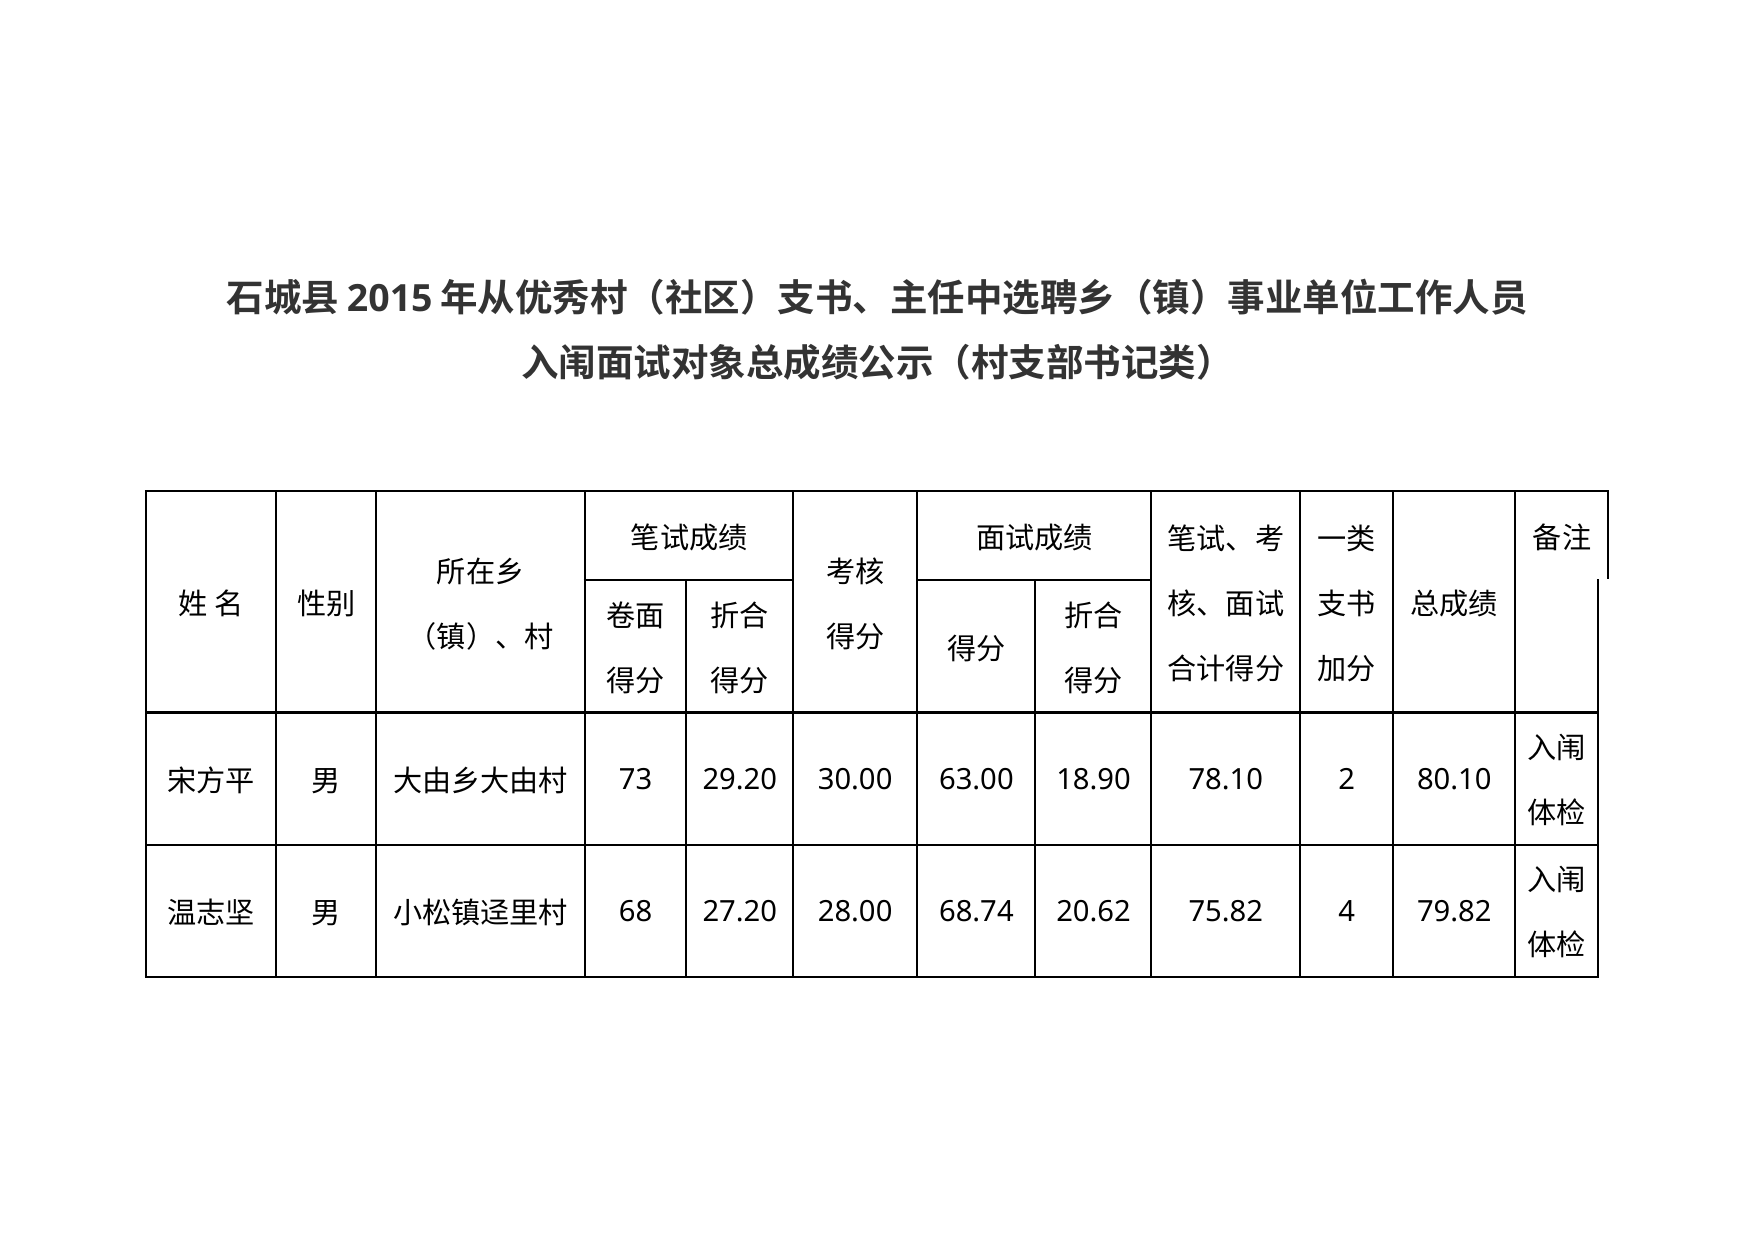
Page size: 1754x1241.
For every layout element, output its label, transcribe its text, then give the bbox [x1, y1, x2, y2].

table_cell 入闱体检 [1516, 846, 1597, 976]
table_cell [1516, 579, 1597, 711]
table_cell 卷面得分 [586, 581, 685, 711]
table_cell 68.74 [918, 846, 1034, 976]
table_cell 63.00 [918, 714, 1034, 843]
table_cell 得分 [918, 581, 1034, 711]
table_cell 80.10 [1394, 714, 1514, 843]
table_cell 18.90 [1036, 714, 1150, 843]
table_cell 4 [1301, 846, 1392, 976]
table_cell [1599, 711, 1608, 843]
table_cell 27.20 [687, 846, 792, 976]
table_cell 75.82 [1152, 846, 1299, 976]
table_cell 男 [277, 846, 375, 976]
table_header 笔试、考核、面试合计得分 [1152, 492, 1299, 711]
table_cell 大由乡大由村 [377, 714, 584, 843]
table_header 姓 名 [147, 492, 275, 711]
table_cell 73 [586, 714, 685, 843]
table_cell 30.00 [794, 714, 916, 843]
table_header 面试成绩 [918, 492, 1150, 579]
table_cell 78.10 [1152, 714, 1299, 843]
table_header 考核 得分 [794, 492, 916, 711]
table_cell 68 [586, 846, 685, 976]
table_header 备注 [1516, 492, 1607, 579]
table_header 笔试成绩 [586, 492, 792, 579]
table_cell [1599, 579, 1608, 711]
table_cell 28.00 [794, 846, 916, 976]
table_cell 29.20 [687, 714, 792, 843]
table_cell 宋方平 [147, 714, 275, 843]
table_header 一类支书加分 [1301, 492, 1392, 711]
table_cell 折合 得分 [1036, 581, 1150, 711]
table_cell 温志坚 [147, 846, 275, 976]
table_cell 入闱体检 [1516, 714, 1597, 843]
table_cell 小松镇迳里村 [377, 846, 584, 976]
table_header 所在乡（镇）、村 [377, 492, 584, 711]
table_header 性别 [277, 492, 375, 711]
table_header 总成绩 [1394, 492, 1514, 711]
text 石城县2015年从优秀村（社区）支书、主任中选聘乡（镇）事业单位工作人员 [150, 198, 1604, 328]
table_cell 79.82 [1394, 846, 1514, 976]
text 入闱面试对象总成绩公示（村支部书记类） [150, 328, 1604, 393]
table_cell 折合得分 [687, 581, 792, 711]
table_cell 2 [1301, 714, 1392, 843]
table_cell 20.62 [1036, 846, 1150, 976]
table_cell 男 [277, 714, 375, 843]
table_cell [1599, 844, 1608, 976]
